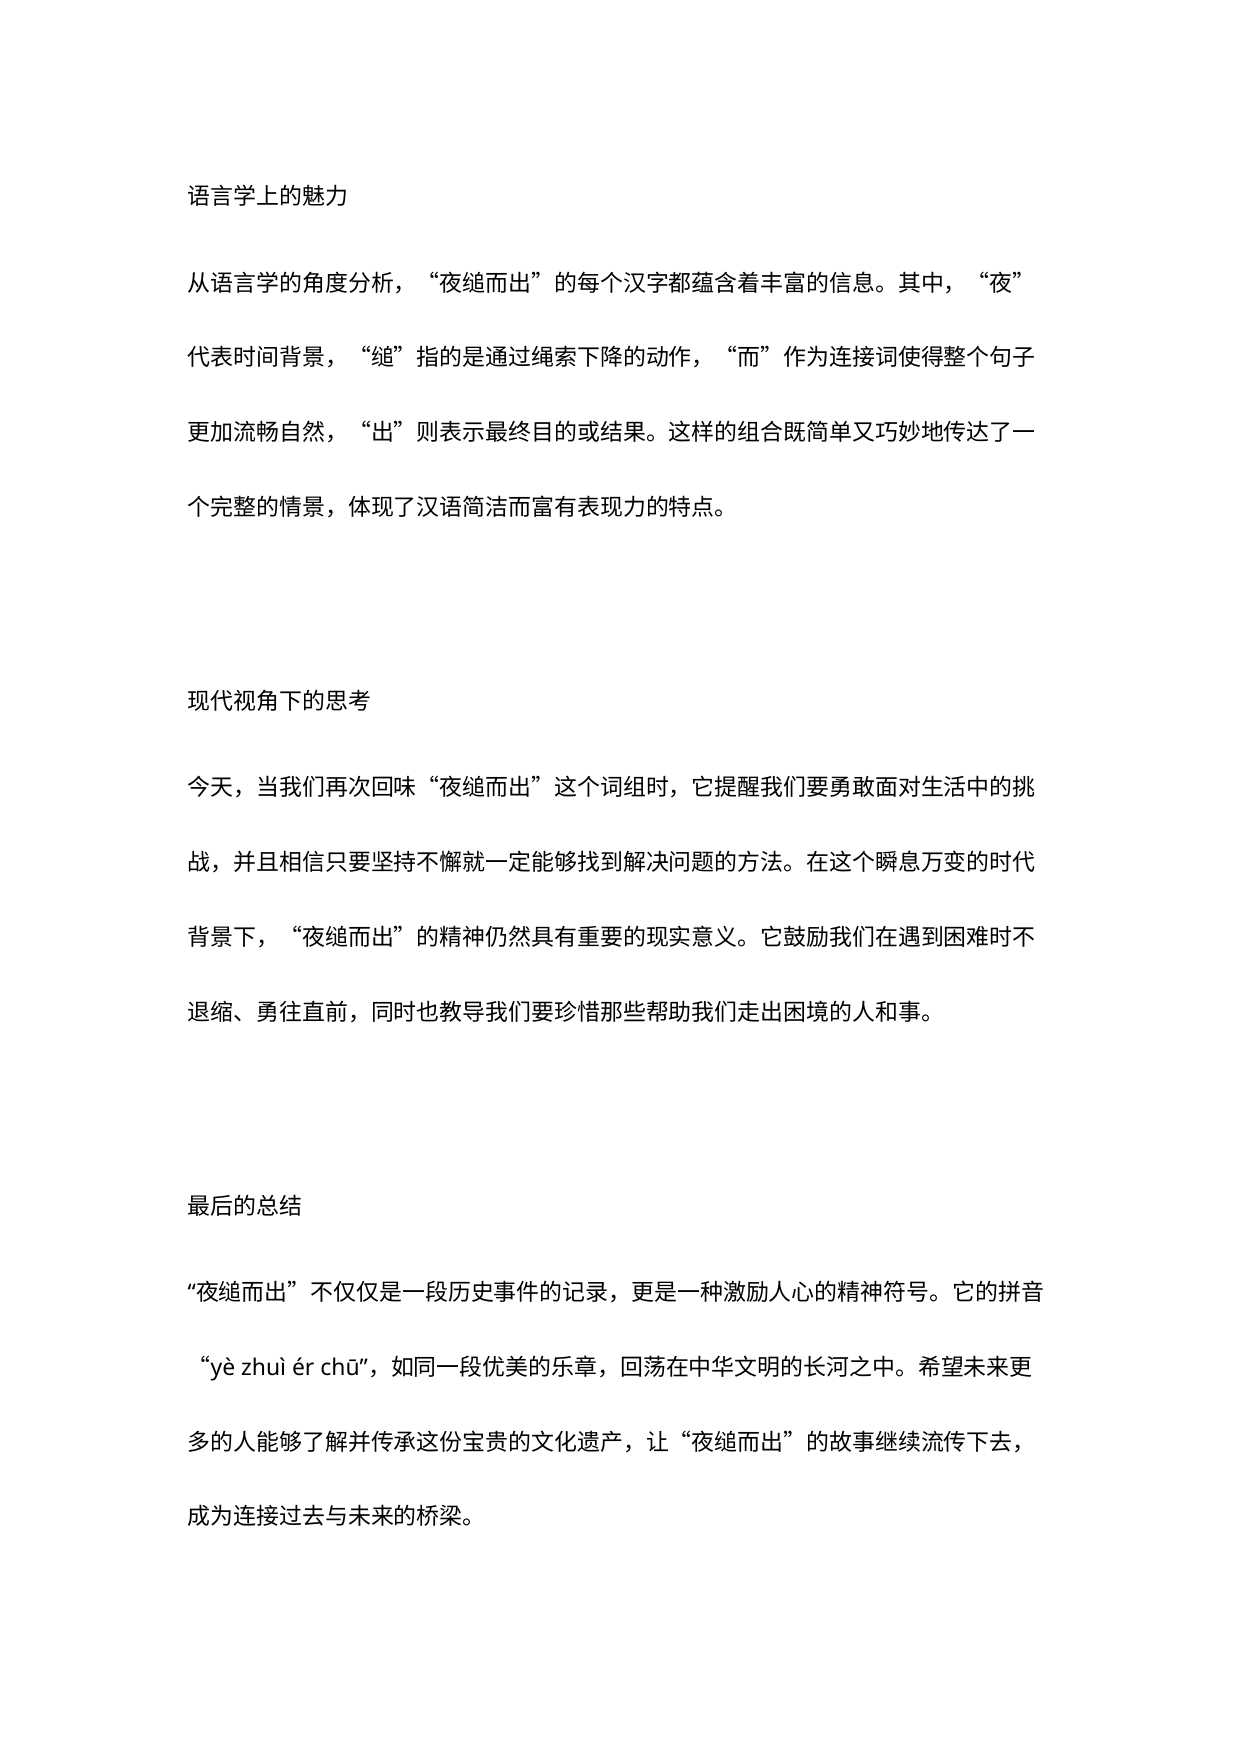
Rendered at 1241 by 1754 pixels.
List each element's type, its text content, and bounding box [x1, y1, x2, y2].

text 语言学上的魅力 [187, 162, 1053, 227]
text “夜缒而出”不仅仅是一段历史事件的记录，更是一种激励人心的精神符号。它的拼音“yè zhuì ér chū”，如同一段优美的乐章，回荡在中华文明的长河之中。希望未来更多的人能够了解并传承这份宝贵的文化遗产，让“夜缒而出”的故事继续流传下去，成为连接过去与未来的桥梁。 [187, 1258, 1053, 1547]
text 今天，当我们再次回味“夜缒而出”这个词组时，它提醒我们要勇敢面对生活中的挑战，并且相信只要坚持不懈就一定能够找到解决问题的方法。在这个瞬息万变的时代背景下，“夜缒而出”的精神仍然具有重要的现实意义。它鼓励我们在遇到困难时不退缩、勇往直前，同时也教导我们要珍惜那些帮助我们走出困境的人和事。 [187, 753, 1053, 1042]
text 现代视角下的思考 [187, 667, 1053, 732]
text 最后的总结 [187, 1172, 1053, 1237]
text 从语言学的角度分析，“夜缒而出”的每个汉字都蕴含着丰富的信息。其中，“夜”代表时间背景，“缒”指的是通过绳索下降的动作，“而”作为连接词使得整个句子更加流畅自然，“出”则表示最终目的或结果。这样的组合既简单又巧妙地传达了一个完整的情景，体现了汉语简洁而富有表现力的特点。 [187, 248, 1053, 538]
